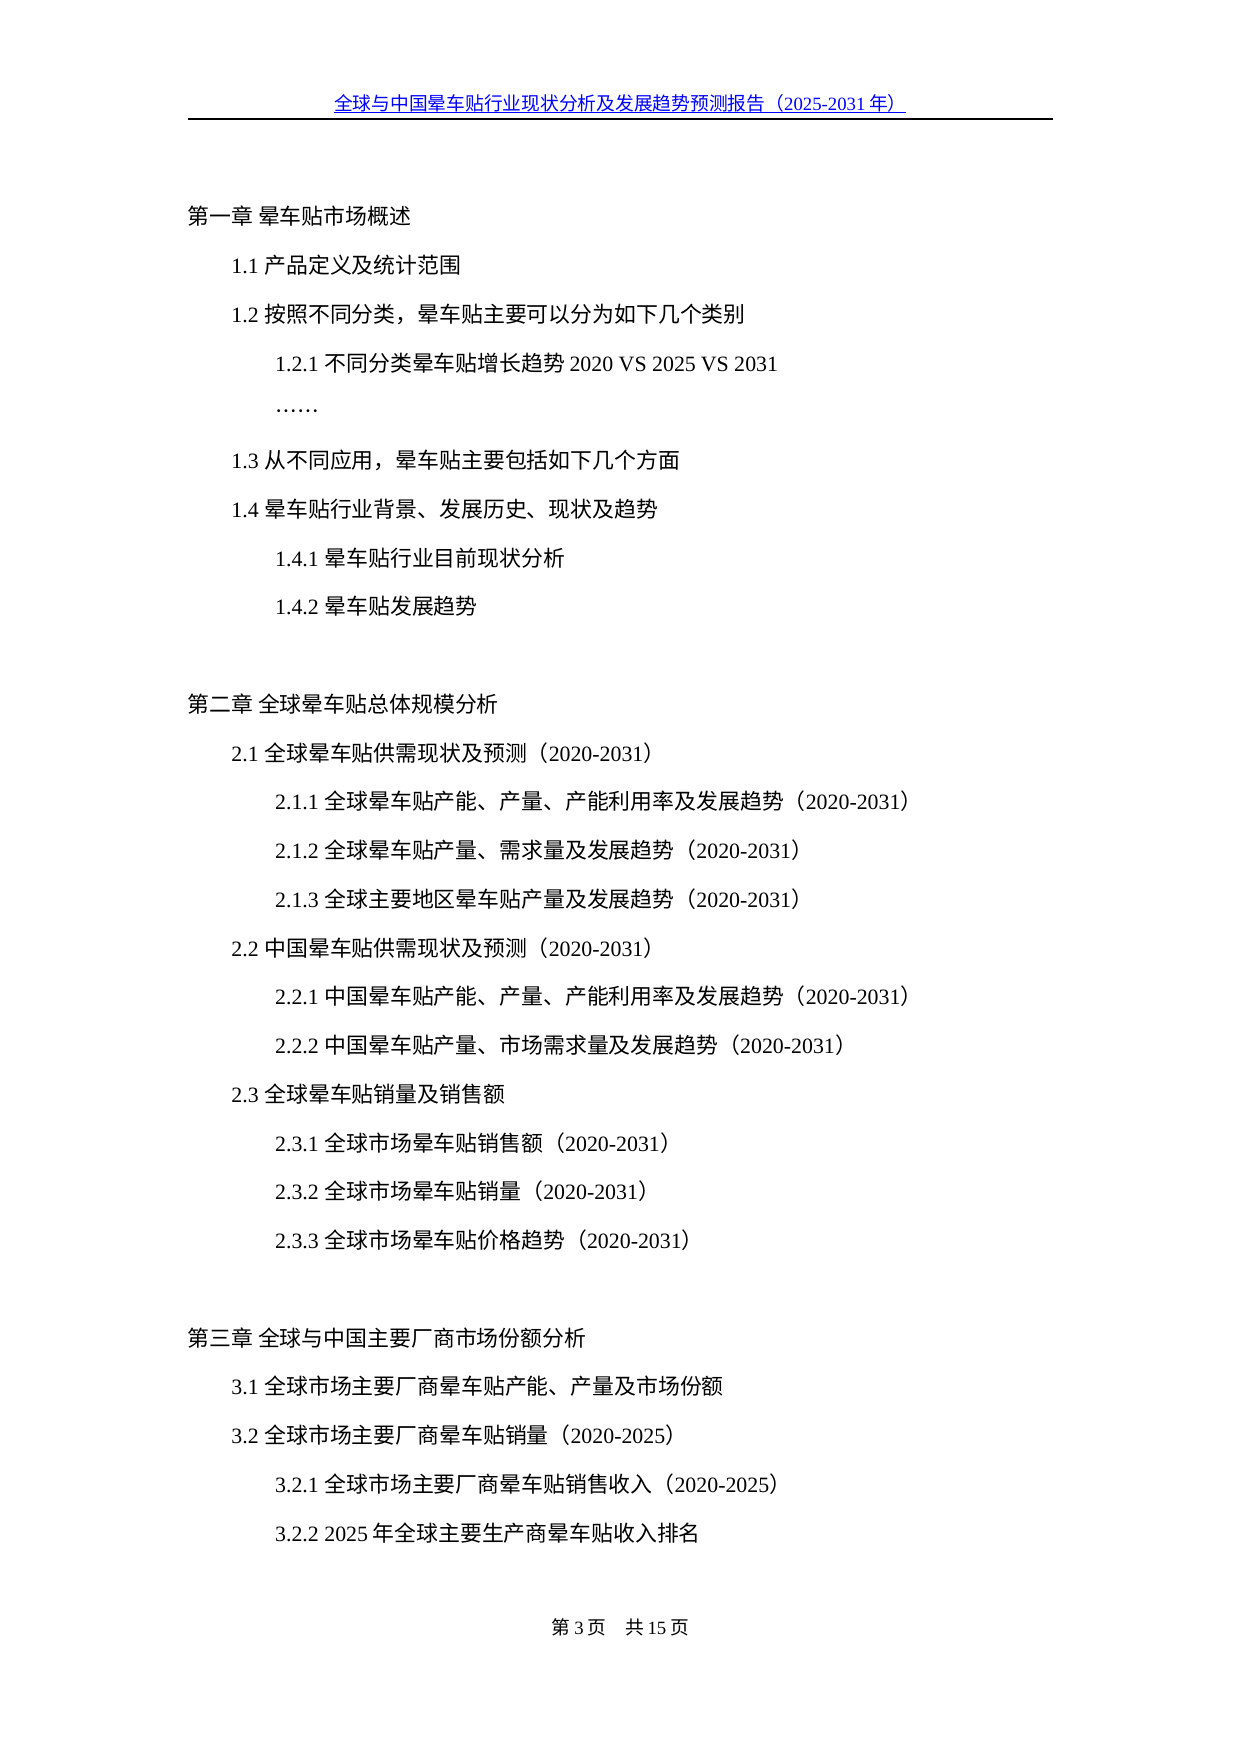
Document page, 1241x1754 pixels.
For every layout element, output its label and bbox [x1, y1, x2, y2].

text [187, 150, 1053, 1548]
